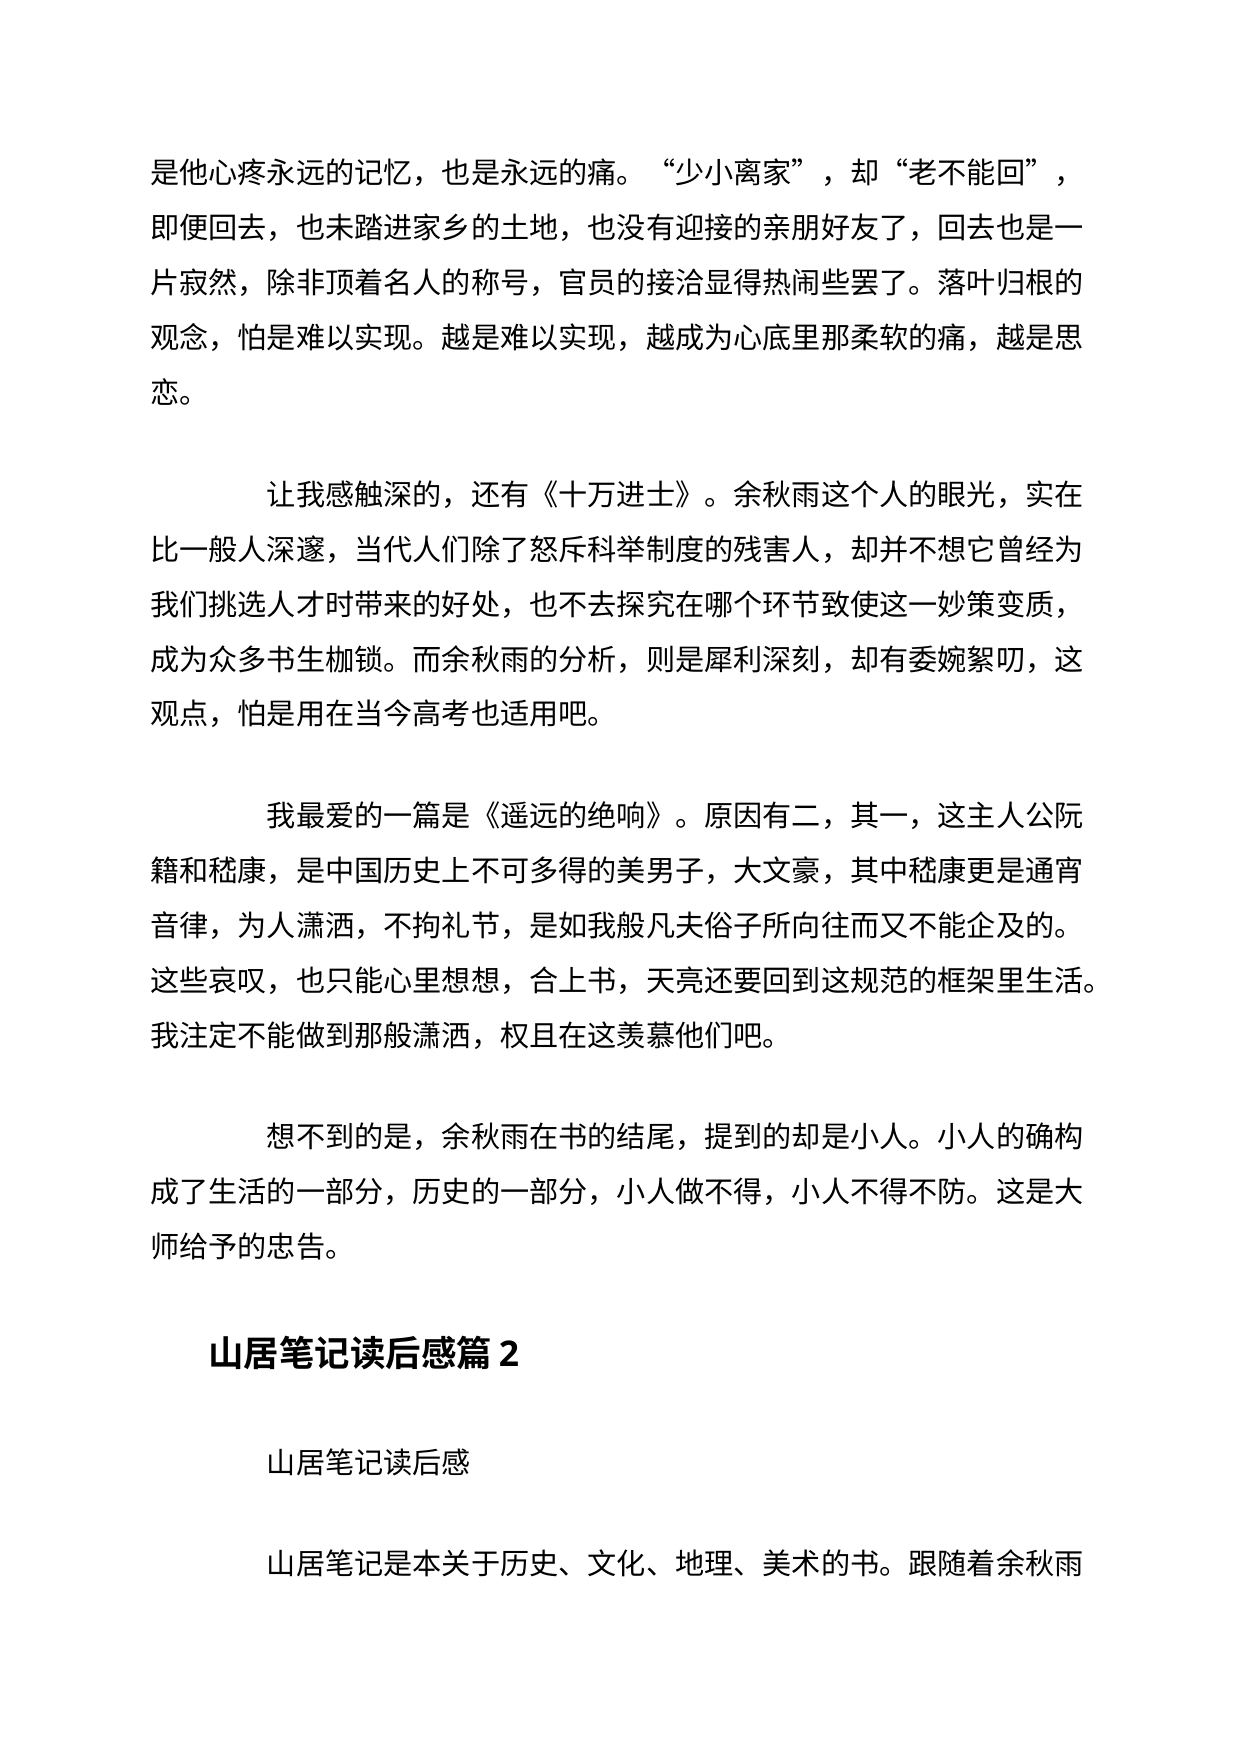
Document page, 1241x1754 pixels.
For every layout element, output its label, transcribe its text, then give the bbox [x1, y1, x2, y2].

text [150, 150, 1090, 412]
text 山居笔记读后感篇2 [150, 1326, 1090, 1377]
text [150, 1541, 1090, 1583]
text 山居笔记读后感 [150, 1439, 1090, 1481]
text 想不到的是，余秋雨在书的结尾，提到的却是小人。小人的确构成了生活的一部分，历史的一部分，小人做不得，小人不得不防。这是大师给予的忠告。 [150, 1114, 1090, 1266]
text 让我感触深的，还有《十万进士》。余秋雨这个人的眼光，实在比一般人深邃，当代人们除了怒斥科举制度的残害人，却并不想它曾经为我们挑选人才时带来的好处，也不去探究在哪个环节致使这一妙策变质，成为众多书生枷锁。而余秋雨的分析，则是犀利深刻，却有委婉絮叨，这观点，怕是用在当今高考也适用吧。 [150, 471, 1090, 733]
text 我最爱的一篇是《遥远的绝响》。原因有二，其一，这主人公阮籍和嵇康，是中国历史上不可多得的美男子，大文豪，其中嵇康更是通宵音律，为人潇洒，不拘礼节，是如我般凡夫俗子所向往而又不能企及的。这些哀叹，也只能心里想想，合上书，天亮还要回到这规范的框架里生活。我注定不能做到那般潇洒，权且在这羡慕他们吧。 [150, 793, 1090, 1054]
